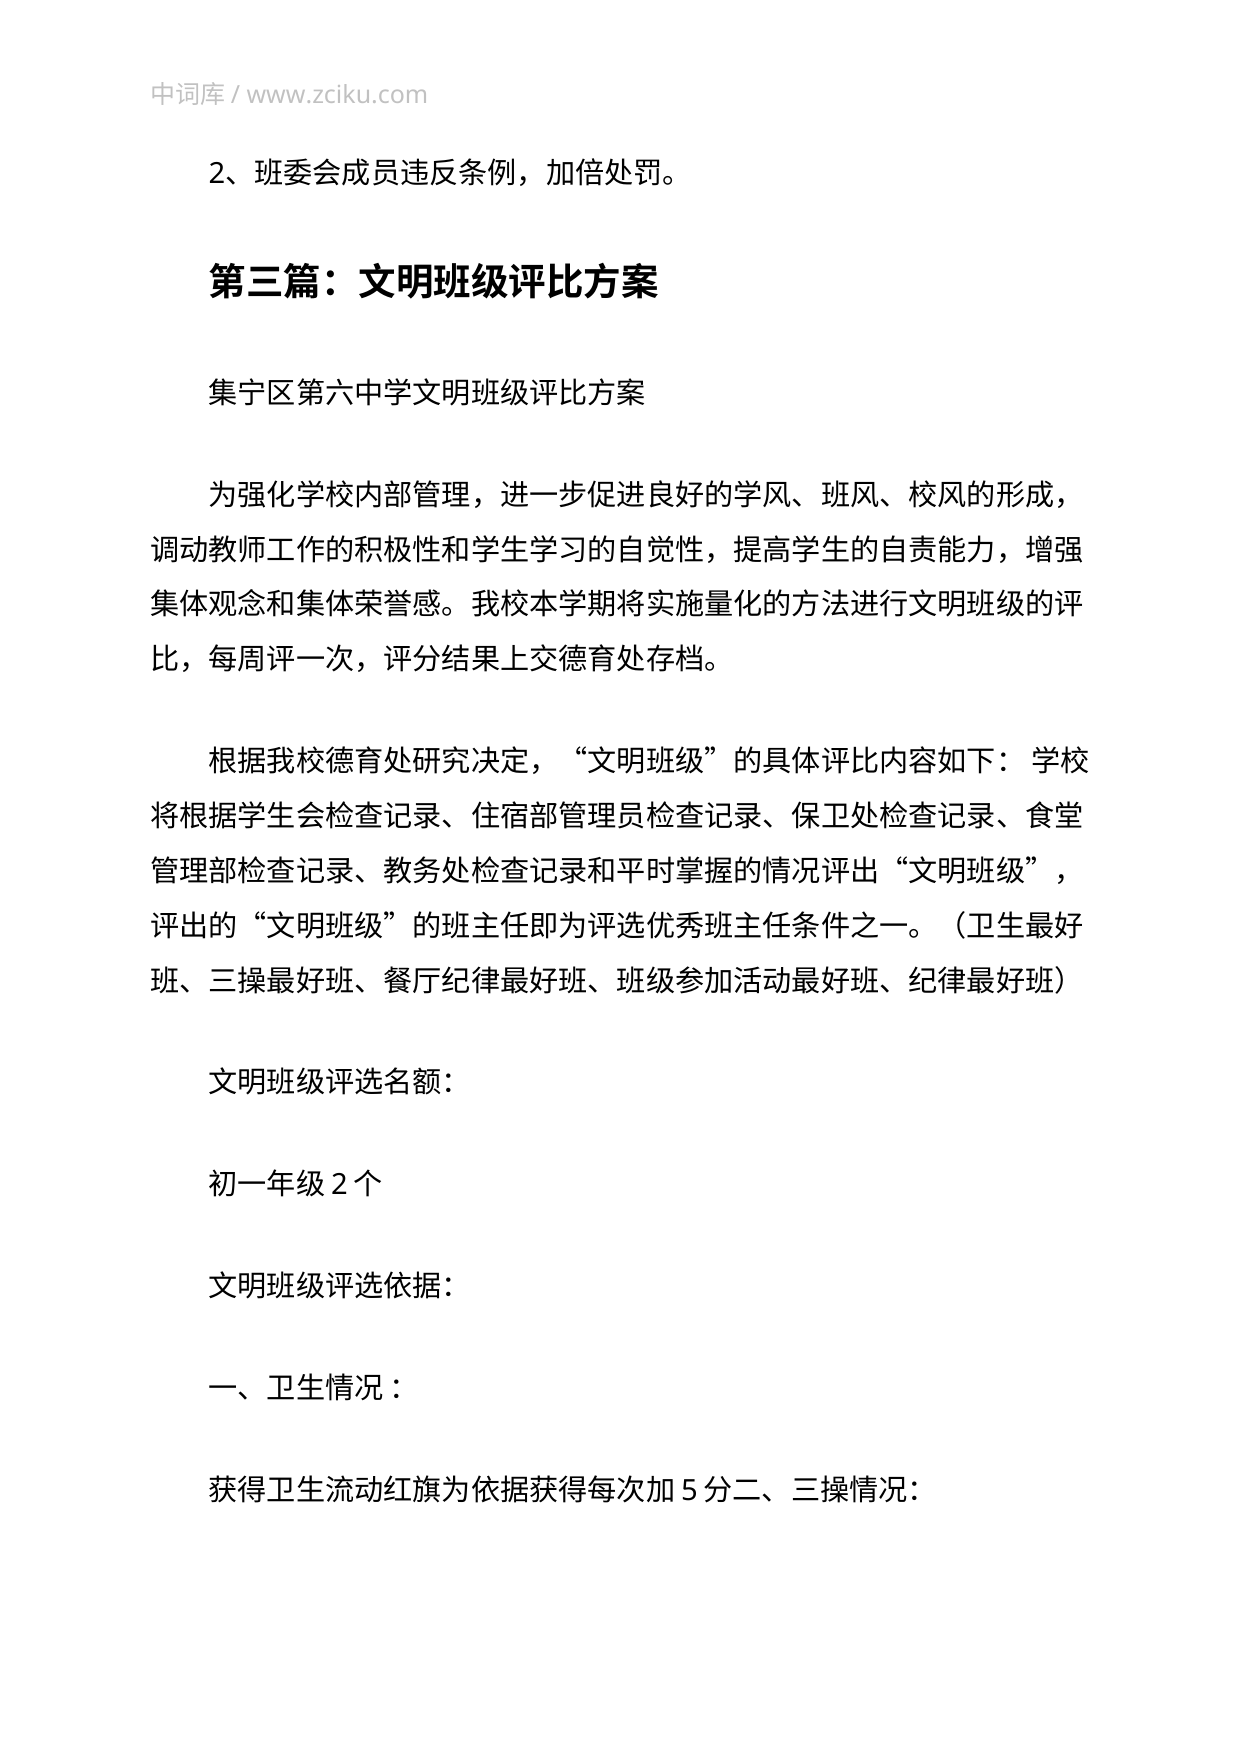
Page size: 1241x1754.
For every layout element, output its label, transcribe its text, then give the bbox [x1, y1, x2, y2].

text 初一年级2个 [150, 1161, 1090, 1203]
text 一、卫生情况 ： [150, 1364, 1090, 1407]
text 为强化学校内部管理，进一步促进良好的学风、班风、校风的形成，调动教师工作的积极性和学生学习的自觉性，提高学生的自责能力，增强集体观念和集体荣誉感。我校本学期将实施量化的方法进行文明班级的评比，每周评一次，评分结果上交德育处存档。 [150, 471, 1090, 678]
text 根据我校德育处研究决定，“文明班级”的具体评比内容如下： 学校将根据学生会检查记录、住宿部管理员检查记录、保卫处检查记录、食堂管理部检查记录、教务处检查记录和平时掌握的情况评出“文明班级”，评出的“文明班级”的班主任即为评选优秀班主任条件之一。（卫生最好班、三操最好班、餐厅纪律最好班、班级参加活动最好班、纪律最好班） [150, 738, 1090, 999]
text 文明班级评选依据： [150, 1263, 1090, 1305]
text 集宁区第六中学文明班级评比方案 [150, 369, 1090, 412]
text 获得卫生流动红旗为依据获得每次加5分二、三操情况： [150, 1466, 1090, 1509]
text 第三篇：文明班级评比方案 [150, 252, 1090, 306]
text 2、班委会成员违反条例，加倍处罚。 [150, 150, 1090, 192]
text 文明班级评选名额： [150, 1059, 1090, 1101]
